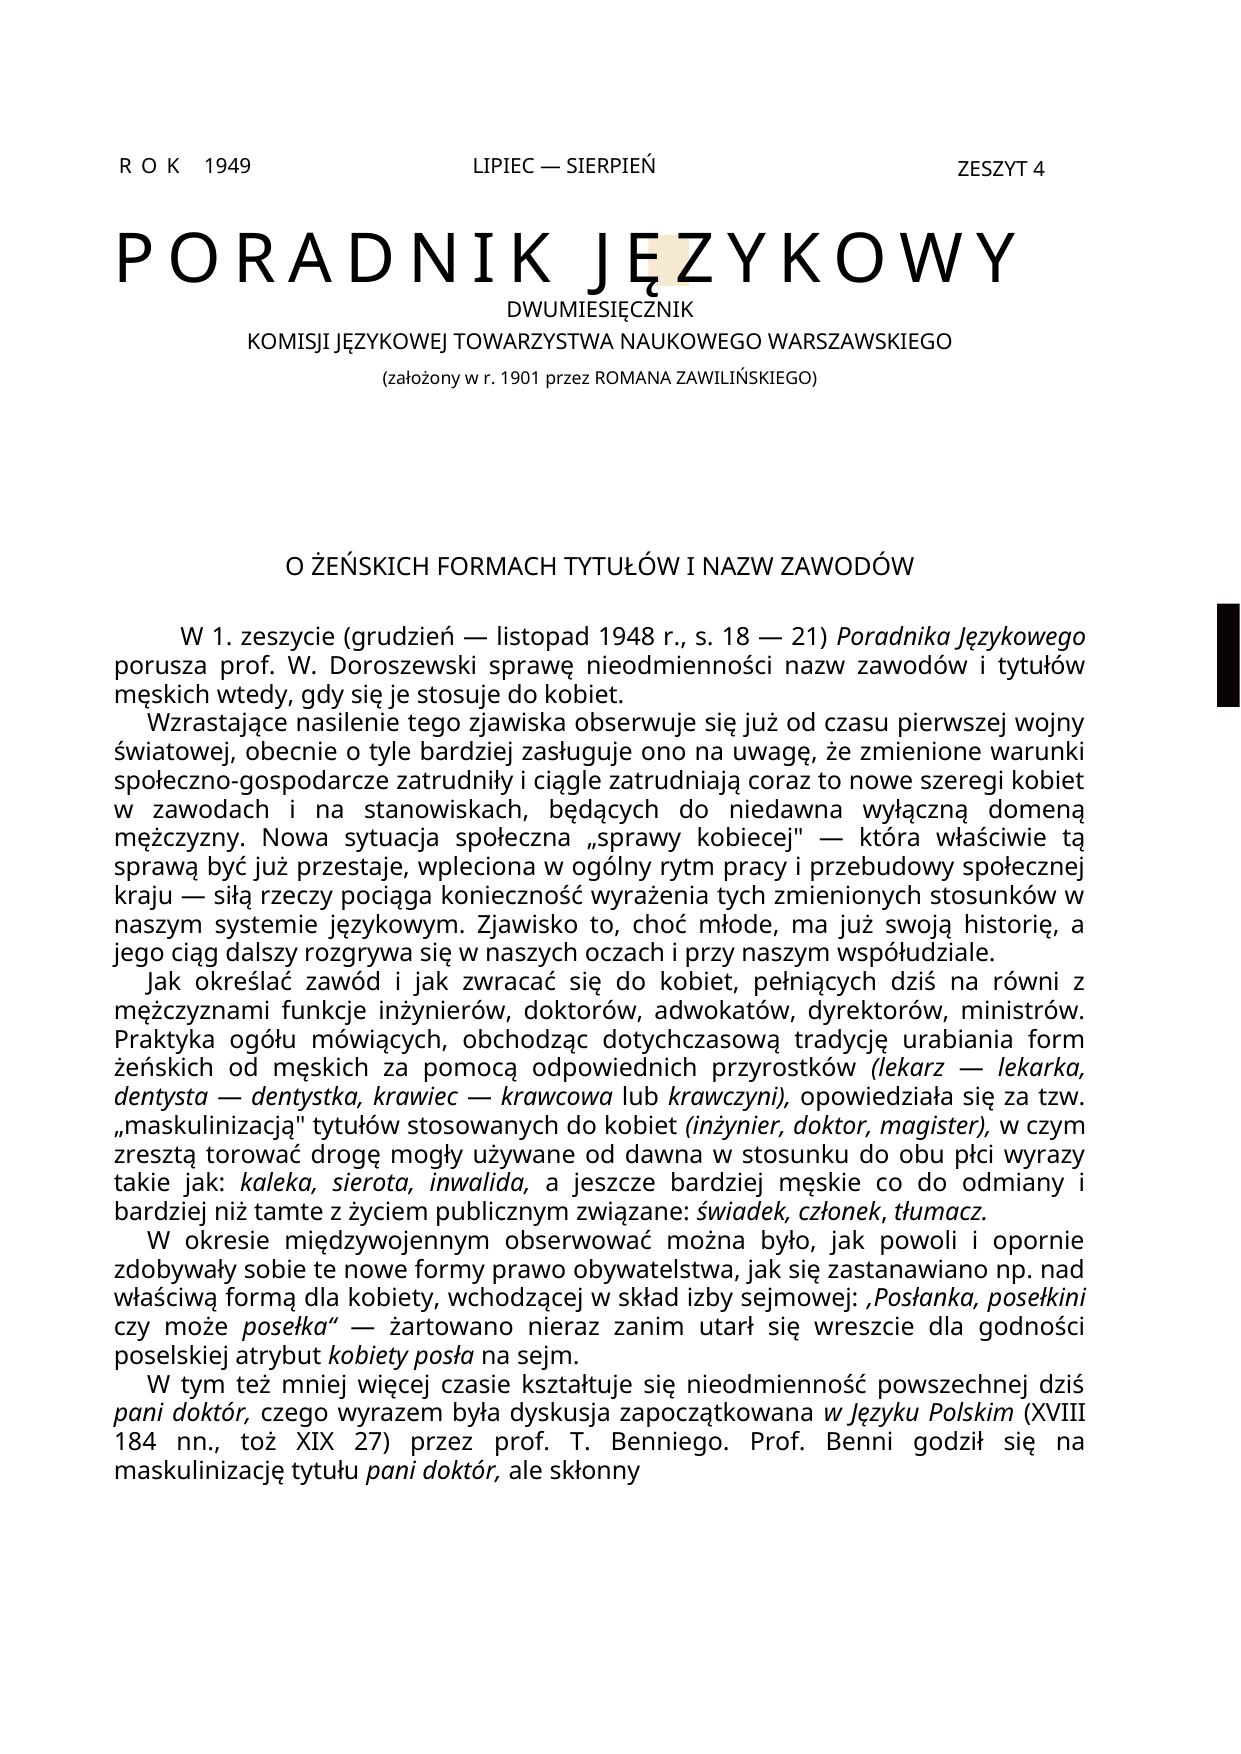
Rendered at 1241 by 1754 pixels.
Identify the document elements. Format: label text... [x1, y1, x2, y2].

text Wzrastające nasilenie tego zjawiska obserwuje się już od czasu pierwszej wojny światowej, obecnie o tyle bardziej zasługuje ono na uwagę, że zmienione warunki społeczno-gospodarcze zatrudniły i ciągle zatrudniają coraz to nowe szeregi kobiet w zawodach i na stanowiskach, będących do niedawna wyłączną domeną mężczyzny. Nowa sytuacja społeczna „sprawy kobiecej" — która właściwie tą sprawą być już przestaje, wpleciona w ogólny rytm pracy i przebudowy społecznej kraju — siłą rzeczy pociąga konieczność wyrażenia tych zmienionych stosunków w naszym systemie językowym. Zjawisko to, choć młode, ma już swoją historię, a jego ciąg dalszy rozgrywa się w naszych oczach i przy naszym współudziale. [113, 709, 1086, 968]
text W tym też mniej więcej czasie kształtuje się nieodmienność powszechnej dziś pani doktór, czego wyrazem była dyskusja zapoczątkowana w Języku Polskim (XVIII 184 nn., toż XIX 27) przez prof. T. Benniego. Prof. Benni godził się na maskulinizację tytułu pani doktór, ale skłonny [113, 1370, 1086, 1485]
text W 1. zeszycie (grudzień — listopad 1948 r., s. 18 — 21) Poradnika Językowego porusza prof. W. Doroszewski sprawę nieodmienności nazw zawodów i tytułów męskich wtedy, gdy się je stosuje do kobiet. [113, 623, 1086, 709]
text ZESZYT 4 [957, 159, 1045, 180]
text O ŻEŃSKICH FORMACH TYTUŁÓW I NAZW ZAWODÓW [113, 555, 1086, 580]
text KOMISJI JĘZYKOWEJ TOWARZYSTWA NAUKOWEGO WARSZAWSKIEGO (założony w r. 1901 przez ROMANA ZAWILIŃSKIEGO) [113, 322, 1086, 392]
text PORADNIK JĘZYKOWY [113, 227, 1086, 296]
text LIPIEC — SIERPIEŃ [472, 157, 657, 178]
text DWUMIESIĘCZNIK [113, 300, 1086, 322]
text Jak określać zawód i jak zwracać się do kobiet, pełniących dziś na równi z mężczyznami funkcje inżynierów, doktorów, adwokatów, dyrektorów, ministrów. Praktyka ogółu mówiących, obchodząc dotychczasową tradycję urabiania form żeńskich od męskich za pomocą odpowiednich przyrostków (lekarz — lekarka, dentysta — dentystka, krawiec — krawcowa lub krawczyni), opowiedziała się za tzw. „maskulinizacją" tytułów stosowanych do kobiet (inżynier, doktor, magister), w czym zresztą torować drogę mogły używane od dawna w stosunku do obu płci wyrazy takie jak: kaleka, sierota, inwalida, a jeszcze bardziej męskie co do odmiany i bardziej niż tamte z życiem publicznym związane: świadek, członek, tłumacz. [113, 968, 1086, 1226]
text W okresie międzywojennym obserwować można było, jak powoli i opornie zdobywały sobie te nowe formy prawo obywatelstwa, jak się zastanawiano np. nad właściwą formą dla kobiety, wchodzącej w skład izby sejmowej: ,Posłanka, posełkini czy może posełka“ — żartowano nieraz zanim utarł się wreszcie dla godności poselskiej atrybut kobiety posła na sejm. [113, 1226, 1086, 1370]
text ROK 1949 [118, 157, 251, 178]
